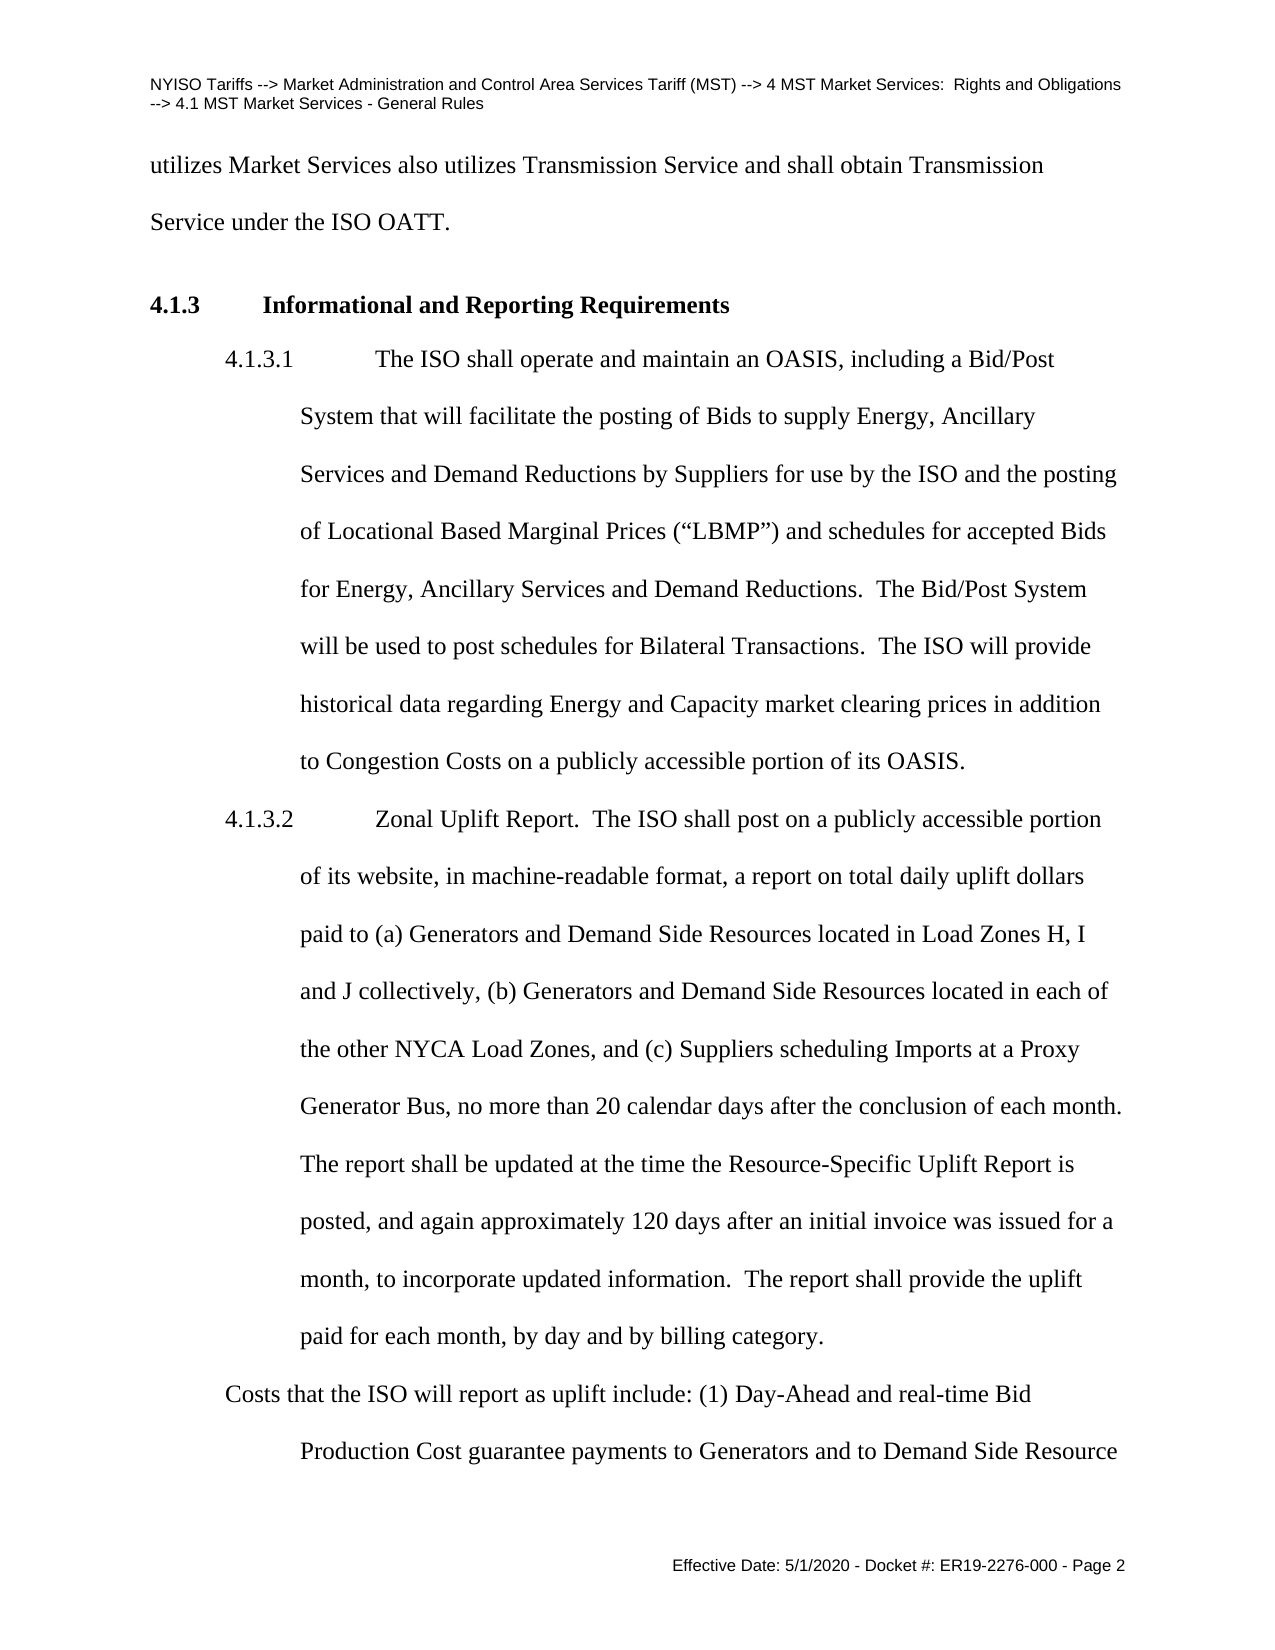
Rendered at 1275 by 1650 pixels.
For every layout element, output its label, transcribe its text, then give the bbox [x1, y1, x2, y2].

text 4.1.3.2 Zonal Uplift Report. The ISO shall post on a publicly accessible portion of its website, in machine-readable format, a report on total daily uplift dollars paid to (a) Generators and Demand Side Resources located in Load Zones H, I and J collectively, (b) Generators and Demand Side Resources located in each of the other NYCA Load Zones, and (c) Suppliers scheduling Imports at a Proxy Generator Bus, no more than 20 calendar days after the conclusion of each month. The report shall be updated at the time the Resource-Specific Uplift Report is posted, and again approximately 120 days after an initial invoice was issued for a month, to incorporate updated information. The report shall provide the uplift paid for each month, by day and by billing category. [225, 804, 1125, 1350]
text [225, 1379, 1125, 1465]
subtitle 4.1.3 Informational and Reporting Requirements [150, 290, 1059, 319]
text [150, 150, 1125, 236]
text 4.1.3.1 The ISO shall operate and maintain an OASIS, including a Bid/Post System that will facilitate the posting of Bids to supply Energy, Ancillary Services and Demand Reductions by Suppliers for use by the ISO and the posting of Locational Based Marginal Prices (“LBMP”) and schedules for accepted Bids for Energy, Ancillary Services and Demand Reductions. The Bid/Post System will be used to post schedules for Bilateral Transactions. The ISO will provide historical data regarding Energy and Capacity market clearing prices in addition to Congestion Costs on a publicly accessible portion of its OASIS. [225, 344, 1125, 775]
